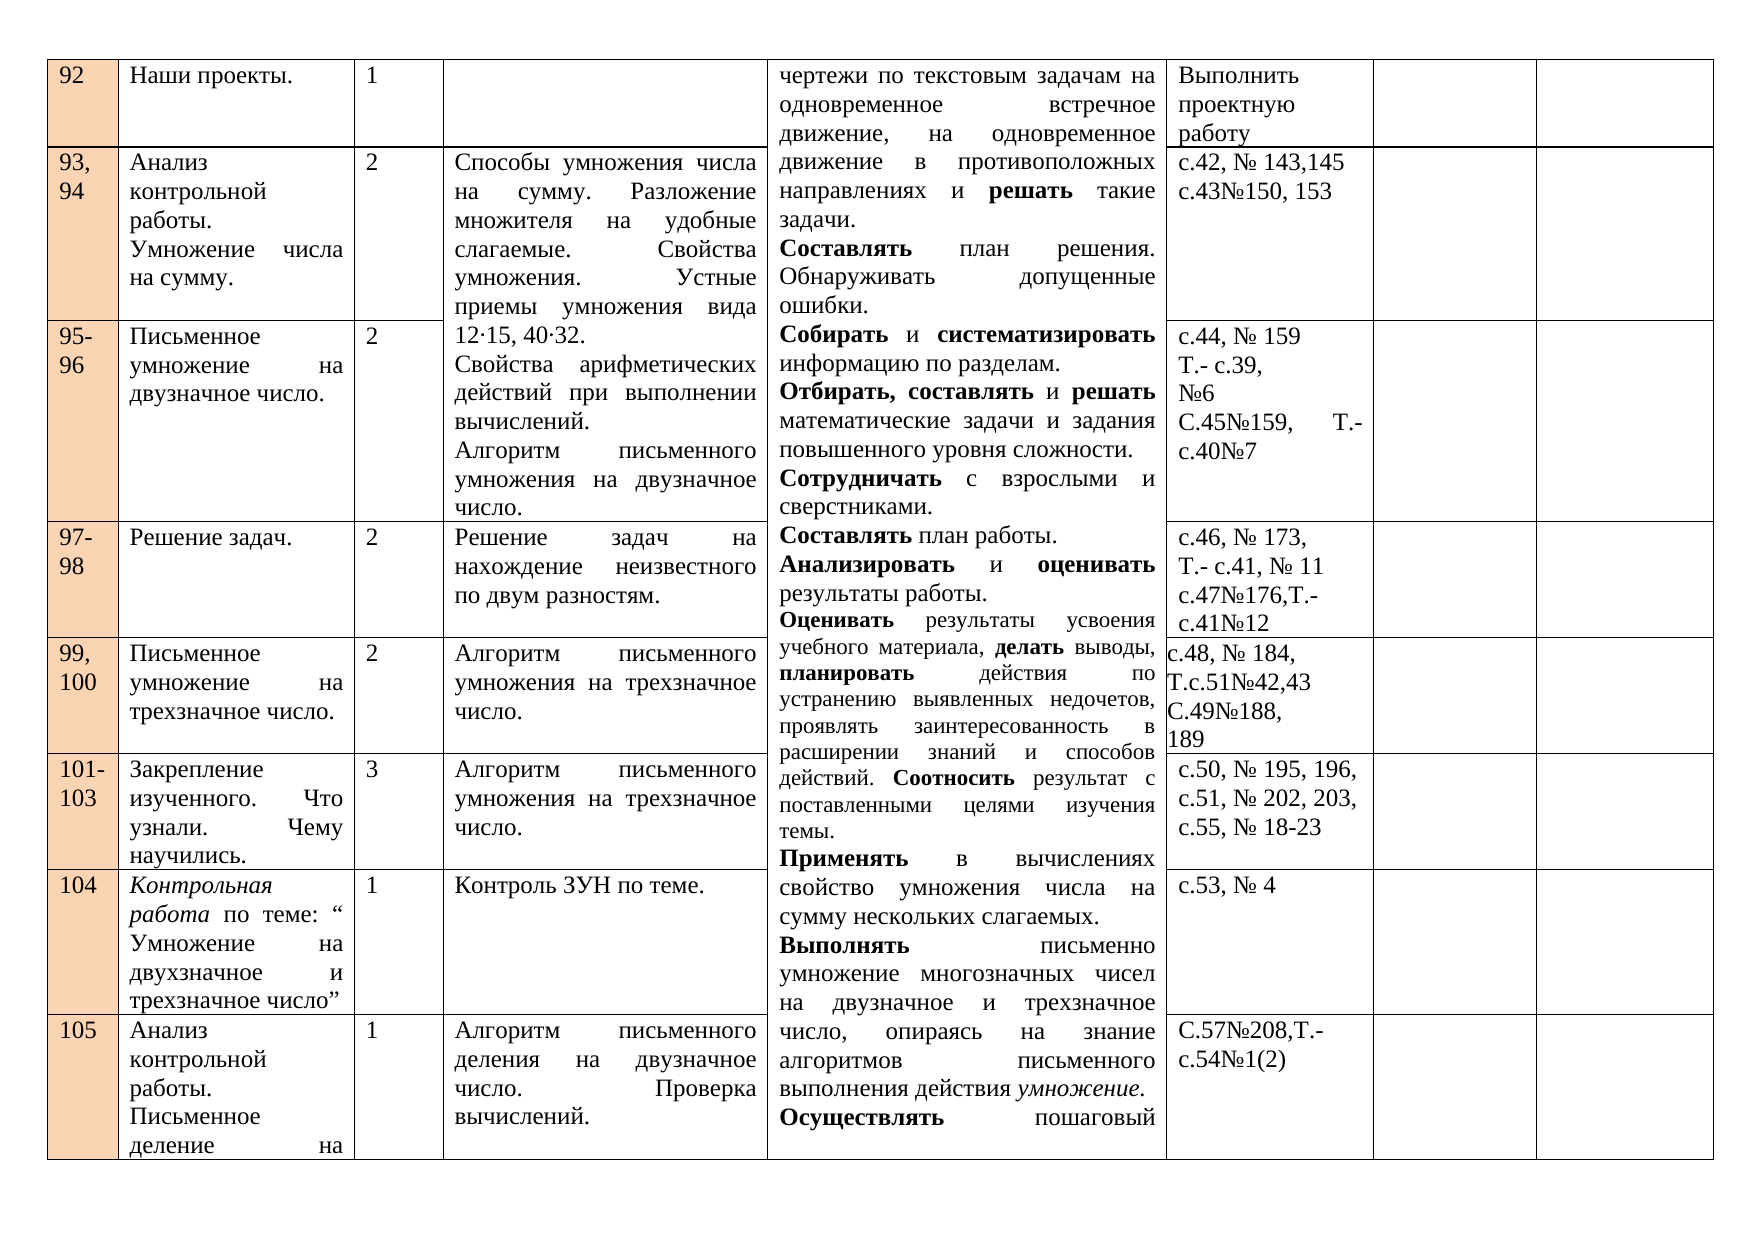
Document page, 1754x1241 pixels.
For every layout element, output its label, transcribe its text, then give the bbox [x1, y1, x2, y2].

table_cell 97-98 [48, 522, 118, 637]
table_cell 1 [355, 870, 443, 1014]
table_cell Контроль ЗУН по теме. [444, 870, 767, 1014]
table_cell с.42, № 143,145 с.43№150, 153 [1167, 148, 1373, 320]
table_cell Алгоритм письменного умножения на трехзначное число. [444, 638, 767, 753]
table_cell с.46, № 173, Т.- с.41, № 11 с.47№176,Т.-с.41№12 [1167, 522, 1373, 637]
table_cell [1537, 638, 1713, 753]
table_cell [1374, 60, 1536, 146]
table_cell Выполнить проектную работу [1167, 60, 1373, 146]
table_cell [1374, 1015, 1536, 1159]
table_cell 1 [355, 60, 443, 146]
table_cell 3 [355, 754, 443, 869]
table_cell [1167, 1015, 1373, 1159]
table_cell Алгоритм письменного умножения на трехзначное число. [444, 754, 767, 869]
table_cell 101-103 [48, 754, 118, 869]
table_cell [1374, 754, 1536, 869]
table_cell 104 [48, 870, 118, 1014]
table_cell с.53, № 4 [1167, 870, 1373, 1014]
table_cell [1374, 638, 1536, 753]
table_cell Письменное умножение на трехзначное число. [119, 638, 354, 753]
table_cell 99, 100 [48, 638, 118, 753]
table_cell Наши проекты. [119, 60, 354, 146]
table_cell 92 [48, 60, 118, 146]
table_cell [1537, 1015, 1713, 1159]
table_cell [1374, 321, 1536, 521]
table_cell [1537, 321, 1713, 521]
table_cell [1537, 60, 1713, 146]
table_cell 105 [48, 1015, 118, 1159]
table_cell 2 [355, 148, 443, 320]
table_cell [1537, 754, 1713, 869]
table_cell с.48, № 184, Т.с.51№42,43 С.49№188, 189 [1167, 638, 1373, 753]
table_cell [444, 1015, 767, 1159]
table_cell Анализ контрольной работы. Умножение числа на сумму. [119, 148, 354, 320]
table_cell Письменное умножение на двузначное число. [119, 321, 354, 521]
table_cell Закрепление изученного. Что узнали. Чему научились. [119, 754, 354, 869]
table_cell 2 [355, 321, 443, 521]
table_cell 95-96 [48, 321, 118, 521]
table_cell [1374, 870, 1536, 1014]
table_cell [119, 1015, 354, 1159]
table_cell Решение задач на нахождение неизвестного по двум разностям. [444, 522, 767, 637]
table_cell 93, 94 [48, 148, 118, 320]
table_cell [1537, 148, 1713, 320]
table_cell 1 [355, 1015, 443, 1159]
table_cell [444, 60, 767, 146]
table_cell [1374, 522, 1536, 637]
table_cell с.44, № 159 Т.- с.39, №6 С.45№159, Т.-с.40№7 [1167, 321, 1373, 521]
table_cell с.50, № 195, 196, с.51, № 202, 203, с.55, № 18-23 [1167, 754, 1373, 869]
table_cell 2 [355, 522, 443, 637]
table_cell [1537, 522, 1713, 637]
table_cell Решение задач. [119, 522, 354, 637]
table_cell [1537, 870, 1713, 1014]
table_cell 2 [355, 638, 443, 753]
table_cell [1374, 148, 1536, 320]
table_cell Контрольная работа по теме: “ Умножение на двухзначное и трехзначное число” [119, 870, 354, 1014]
table_cell Способы умножения числа на сумму. Разложение множителя на удобные слагаемые. Свойства умножения. Устные приемы умножения вида 12∙15, 40∙32. Свойства арифметических действий при выполнении вычислений. Алгоритм письменного умножения на двузначное число. [444, 148, 767, 521]
